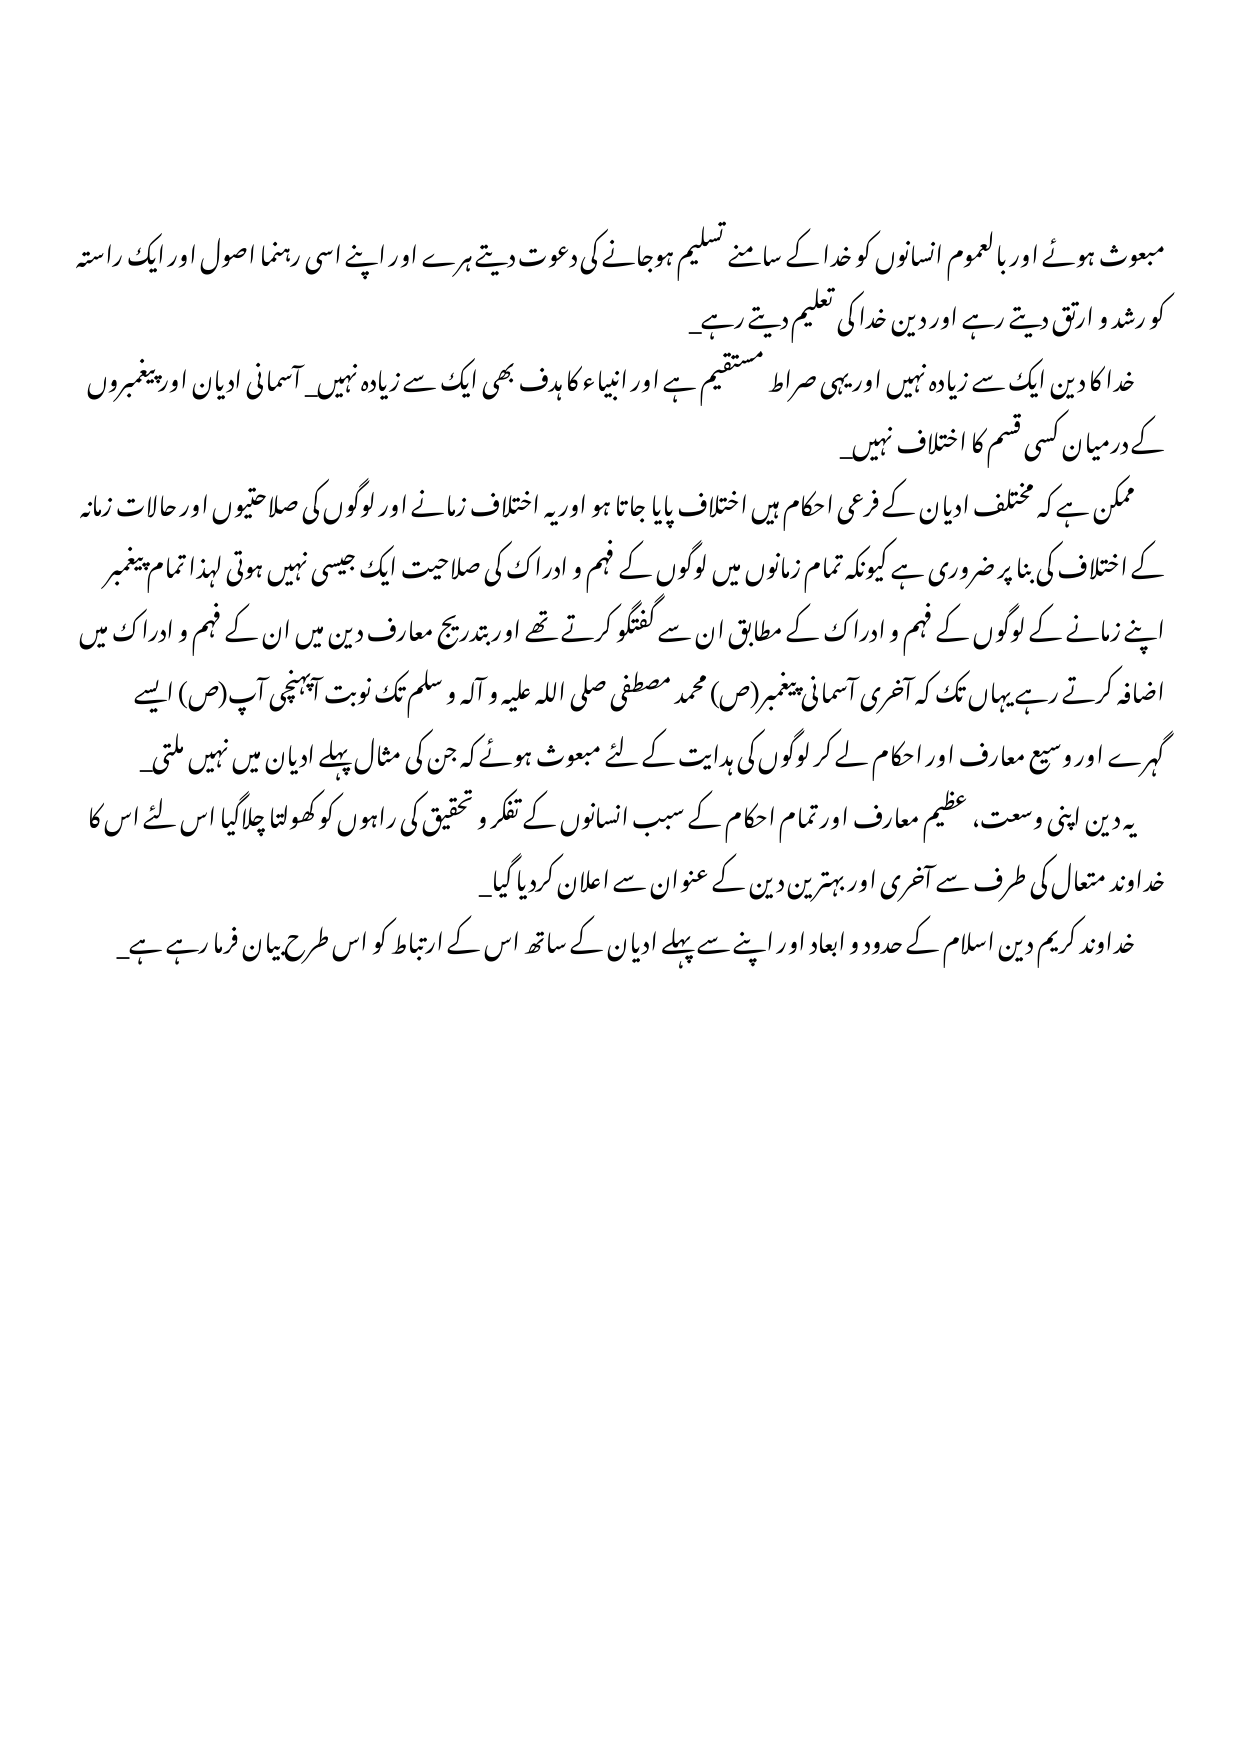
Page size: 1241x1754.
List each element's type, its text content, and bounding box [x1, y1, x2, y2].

text خداوند کریم دین اسلام کے حدود و ابعاد اور اپنے سے پہلے ادیان کے ساتھ اس کے ارتباط کو اس طرح بیان فرما رہے ہے_ [75, 906, 1165, 969]
text یہ دین اپنی وسعت، عظیم معارف اور تمام احکام کے سبب انسانوں کے تفکر و تحقیق کی راہوں کو کھولتا چلاگیا اس لئے اس کا خداوند متعال کی طرف سے آخری اور بہترین دین کے عنوان سے اعلان کردیا گیا_ [75, 781, 1165, 906]
text مبعوث ہوئے اور بالعموم انسانوں کو خدا کے سامنے تسلیم ہوجانے کی دعوت دیتے ہرے اور اپنے اسی رہنما اصول اور ایک راستہ کو رشد و ارتق دیتے رہے اور دین خدا کی تعلیم دیتے رہے_ [75, 94, 1165, 344]
text ممکن ہے کہ مختلف ادیان کے فرعی احکام ہیں اختلاف پایا جاتا ہو اور یہ اختلاف زمانے اور لوگوں کی صلاحتیوں اور حالات زمانہ کے اختلاف کی بنا پر ضروری ہے کیونکہ تمام زمانوں میں لوگوں کے فہم و ادراک کی صلاحیت ایک جیسی نہیں ہوتی لہذا تمام پیغمبر اپنے زمانے کے لوگوں کے فہم و ادراک کے مطابق ان سے گفتگو کرتے تھے اور بتدریج معارف دین میں ان کے فہم و ادراک میں اضافہ کرتے رہے یہاں تک کہ آخری آسمانی پیغمبر(ص) محمد مصطفی صلی اللہ علیہ و آلہ و سلم تک نوبت آپہنچی آپ(ص) ایسے گہرے اور وسیع معارف اور احکام لے کر لوگوں کی ہدایت کے لئے مبعوث ہوئے کہ جن کی مثال پہلے ادیان میں نہیں ملتی_ [75, 469, 1165, 781]
text خدا کا دین ایک سے زیادہ نہیں اور یہی صراط مستقیم ہے اور انبیاء کا ہدف بھی ایک سے زیادہ نہیں_ آسمانی ادیان اور پیغمبروں کے درمیان کسی قسم کا اختلاف نہیں_ [75, 344, 1165, 469]
